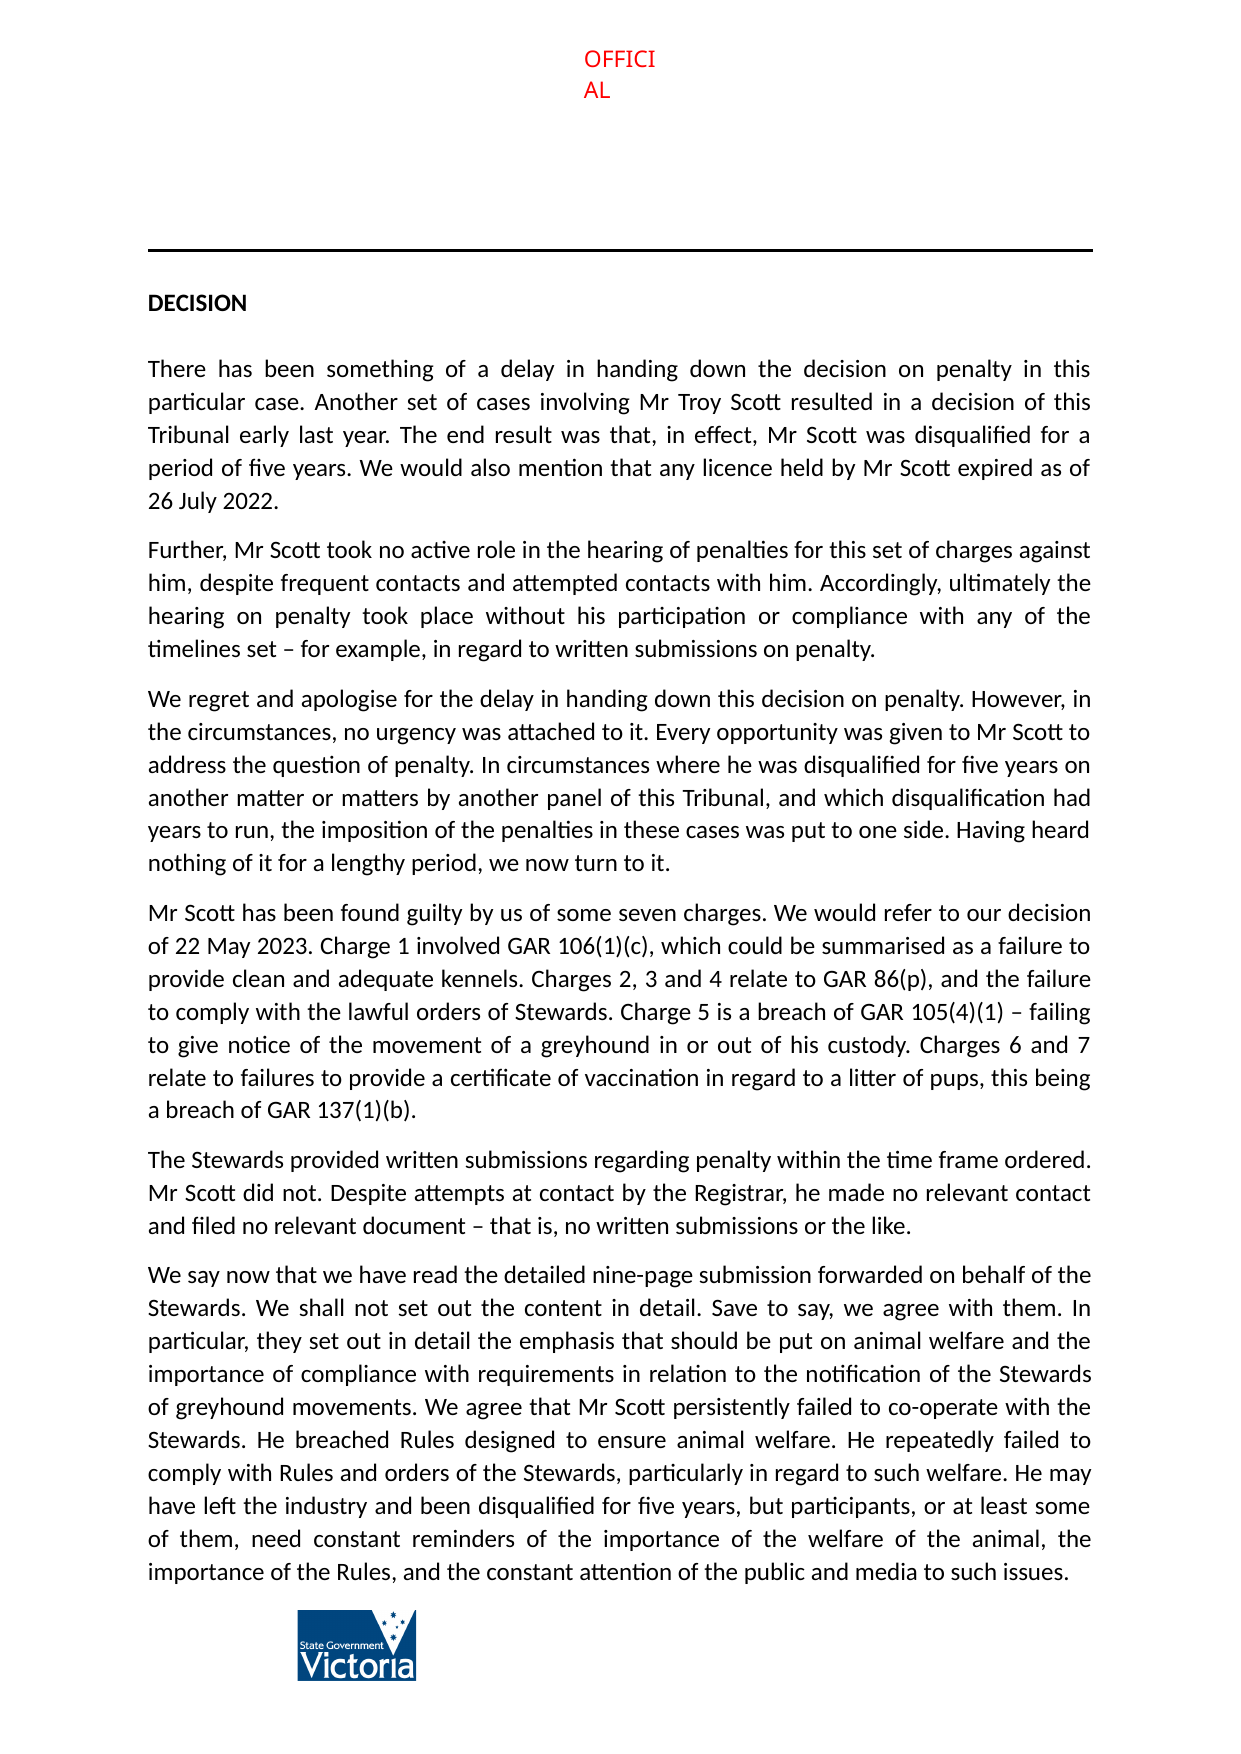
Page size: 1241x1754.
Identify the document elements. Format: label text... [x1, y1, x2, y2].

text Further, Mr Scott took no active role in the hearing of penalties for this set of charges against him, despite frequent contacts and attempted contacts with him. Accordingly, ultimately the hearing on penalty took place without his participation or compliance with any of the timelines set – for example, in regard to written submissions on penalty. [148, 535, 1093, 664]
text Mr Scott has been found guilty by us of some seven charges. We would refer to our decision of 22 May 2023. Charge 1 involved GAR 106(1)(c), which could be summarised as a failure to provide clean and adequate kennels. Charges 2, 3 and 4 relate to GAR 86(p), and the failure to comply with the lawful orders of Stewards. Charge 5 is a breach of GAR 105(4)(1) – failing to give notice of the movement of a greyhound in or out of his custody. Charges 6 and 7 relate to failures to provide a certificate of vaccination in regard to a litter of pups, this being a breach of GAR 137(1)(b). [148, 897, 1093, 1125]
text The Stewards provided written submissions regarding penalty within the time frame ordered. Mr Scott did not. Despite attempts at contact by the Registrar, he made no relevant contact and filed no relevant document – that is, no written submissions or the like. [148, 1144, 1093, 1241]
text We regret and apologise for the delay in handing down this decision on penalty. However, in the circumstances, no urgency was attached to it. Every opportunity was given to Mr Scott to address the question of penalty. In circumstances where he was disqualified for five years on another matter or matters by another panel of this Tribunal, and which disqualification had years to run, the imposition of the penalties in these cases was put to one side. Having heard nothing of it for a lengthy period, we now turn to it. [148, 683, 1093, 878]
text We say now that we have read the detailed nine-page submission forwarded on behalf of the Stewards. We shall not set out the content in detail. Save to say, we agree with them. In particular, they set out in detail the emphasis that should be put on animal welfare and the importance of compliance with requirements in relation to the notification of the Stewards of greyhound movements. We agree that Mr Scott persistently failed to co-operate with the Stewards. He breached Rules designed to ensure animal welfare. He repeatedly failed to comply with Rules and orders of the Stewards, particularly in regard to such welfare. He may have left the industry and been disqualified for five years, but participants, or at least some of them, need constant reminders of the importance of the welfare of the animal, the importance of the Rules, and the constant attention of the public and media to such issues. [148, 1260, 1093, 1586]
text DECISION [148, 288, 1093, 318]
text There has been something of a delay in handing down the decision on penalty in this particular case. Another set of cases involving Mr Troy Scott resulted in a decision of this Tribunal early last year. The end result was that, in effect, Mr Scott was disqualified for a period of five years. We would also mention that any licence held by Mr Scott expired as of 26 July 2022. [148, 353, 1093, 516]
picture [297, 1610, 417, 1681]
